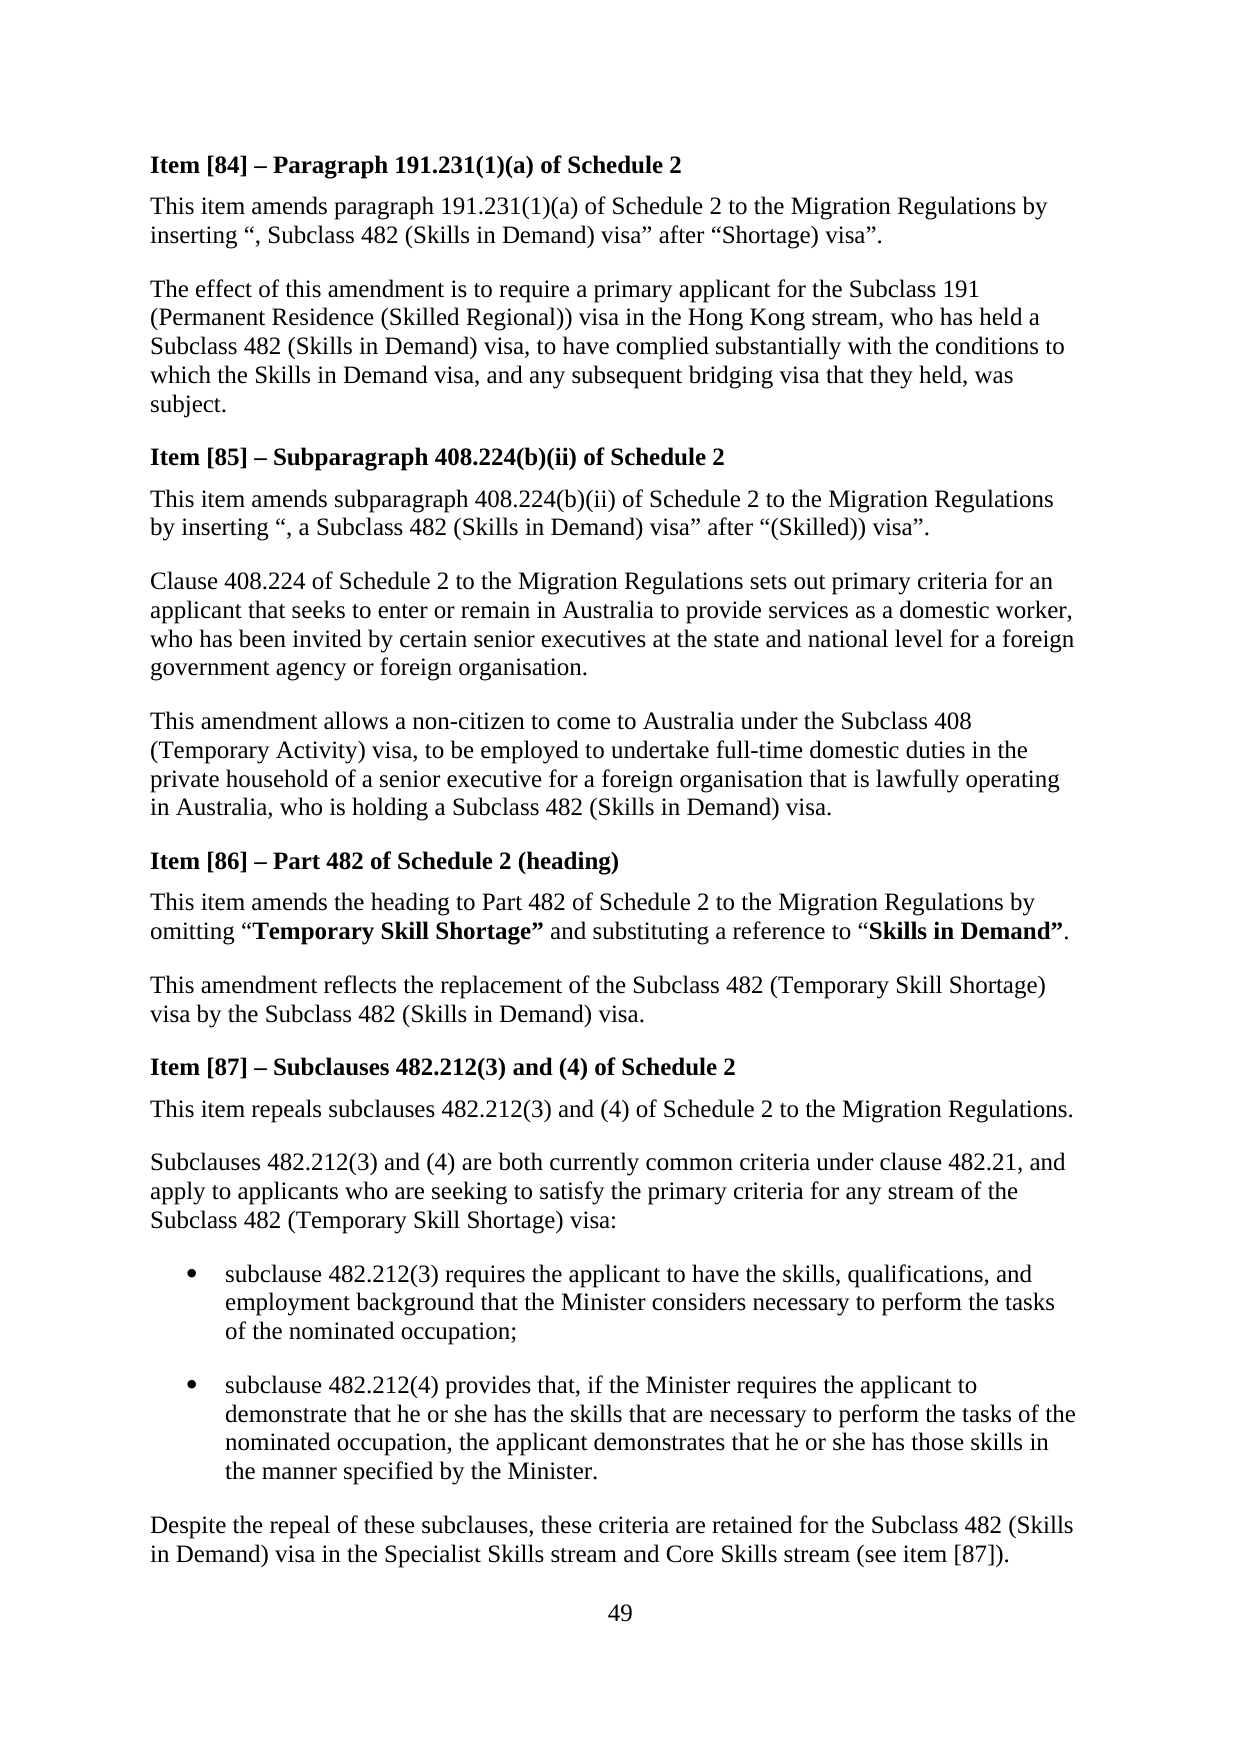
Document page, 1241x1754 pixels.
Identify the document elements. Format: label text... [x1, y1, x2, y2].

text The effect of this amendment is to require a primary applicant for the Subclass 191 (Permanent Residence (Skilled Regional)) visa in the Hong Kong stream, who has held a Subclass 482 (Skills in Demand) visa, to have complied substantially with the conditions to which the Skills in Demand visa, and any subsequent bridging visa that they held, was subject. [150, 274, 1081, 417]
text This item amends paragraph 191.231(1)(a) of Schedule 2 to the Migration Regulations by inserting “, Subclass 482 (Skills in Demand) visa” after “Shortage) visa”. [150, 191, 1081, 249]
text Item [87] – Subclauses 482.212(3) and (4) of Schedule 2 [150, 1052, 1090, 1081]
text Despite the repeal of these subclauses, these criteria are retained for the Subclass 482 (Skills in Demand) visa in the Specialist Skills stream and Core Skills stream (see item [87]). [150, 1510, 1081, 1567]
text Item [85] – Subparagraph 408.224(b)(ii) of Schedule 2 [150, 442, 1090, 471]
list subclause 482.212(3) requires the applicant to have the skills, qualifications, and employment background that the Minister considers necessary to perform the tasks of the nominated occupation; [187, 1259, 1081, 1345]
text Subclauses 482.212(3) and (4) are both currently common criteria under clause 482.21, and apply to applicants who are seeking to satisfy the primary criteria for any stream of the Subclass 482 (Temporary Skill Shortage) visa: [150, 1147, 1081, 1234]
text This amendment reflects the replacement of the Subclass 482 (Temporary Skill Shortage) visa by the Subclass 482 (Skills in Demand) visa. [150, 970, 1081, 1027]
text This item repeals subclauses 482.212(3) and (4) of Schedule 2 to the Migration Regulations. [150, 1094, 1081, 1122]
text Clause 408.224 of Schedule 2 to the Migration Regulations sets out primary criteria for an applicant that seeks to enter or remain in Australia to provide services as a domestic worker, who has been invited by certain senior executives at the state and national level for a foreign government agency or foreign organisation. [150, 566, 1081, 681]
text Item [84] – Paragraph 191.231(1)(a) of Schedule 2 [150, 150, 1090, 179]
list subclause 482.212(4) provides that, if the Minister requires the applicant to demonstrate that he or she has the skills that are necessary to perform the tasks of the nominated occupation, the applicant demonstrates that he or she has those skills in the manner specified by the Minister. [187, 1370, 1081, 1485]
text This item amends the heading to Part 482 of Schedule 2 to the Migration Regulations by omitting “Temporary Skill Shortage” and substituting a reference to “Skills in Demand”. [150, 887, 1081, 945]
text Item [86] – Part 482 of Schedule 2 (heading) [150, 846, 1090, 875]
text This item amends subparagraph 408.224(b)(ii) of Schedule 2 to the Migration Regulations by inserting “, a Subclass 482 (Skills in Demand) visa” after “(Skilled)) visa”. [150, 484, 1081, 541]
text This amendment allows a non-citizen to come to Australia under the Subclass 408 (Temporary Activity) visa, to be employed to undertake full-time domestic duties in the private household of a senior executive for a foreign organisation that is lawfully operating in Australia, who is holding a Subclass 482 (Skills in Demand) visa. [150, 706, 1081, 821]
